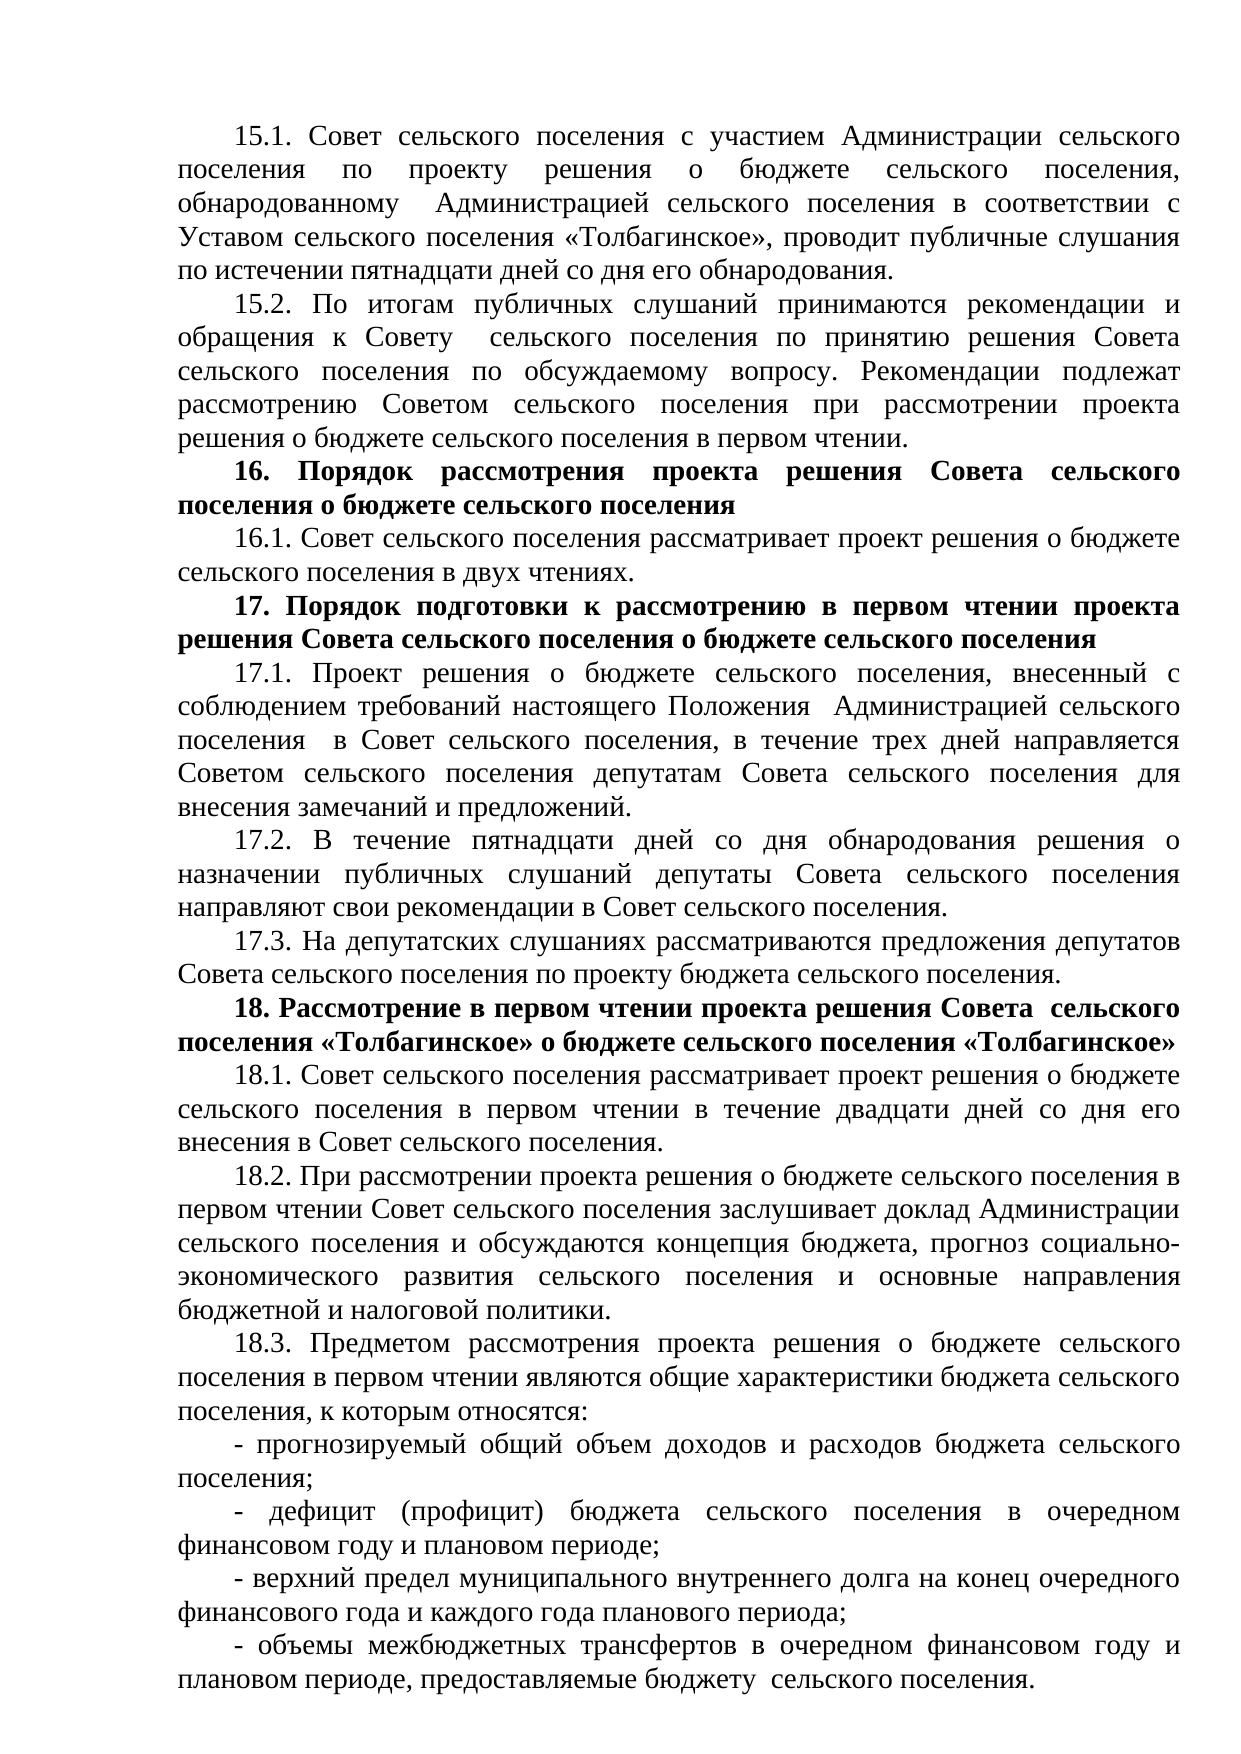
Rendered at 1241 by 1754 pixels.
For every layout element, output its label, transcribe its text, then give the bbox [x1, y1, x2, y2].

text 18.3. Предметом рассмотрения проекта решения о бюджете сельского поселения в первом чтении являются общие характеристики бюджета сельского поселения, к которым относятся: [177, 1326, 1181, 1426]
text 18.1. Совет сельского поселения рассматривает проект решения о бюджете сельского поселения в первом чтении в течение двадцати дней со дня его внесения в Совет сельского поселения. [177, 1057, 1181, 1158]
text - прогнозируемый общий объем доходов и расходов бюджета сельского поселения; [177, 1426, 1181, 1493]
text - верхний предел муниципального внутреннего долга на конец очередного финансового года и каждого года планового периода; [177, 1560, 1181, 1627]
text 16. Порядок рассмотрения проекта решения Совета сельского поселения о бюджете сельского поселения [177, 453, 1181, 521]
text - дефицит (профицит) бюджета сельского поселения в очередном финансовом году и плановом периоде; [177, 1493, 1181, 1560]
text 16.1. Совет сельского поселения рассматривает проект решения о бюджете сельского поселения в двух чтениях. [177, 521, 1181, 588]
text - объемы межбюджетных трансфертов в очередном финансовом году и плановом периоде, предоставляемые бюджету сельского поселения. [177, 1627, 1181, 1694]
text 17.2. В течение пятнадцати дней со дня обнародования решения о назначении публичных слушаний депутаты Совета сельского поселения направляют свои рекомендации в Совет сельского поселения. [177, 822, 1181, 923]
text 17.3. На депутатских слушаниях рассматриваются предложения депутатов Совета сельского поселения по проекту бюджета сельского поселения. [177, 923, 1181, 990]
text 15.1. Совет сельского поселения с участием Администрации сельского поселения по проекту решения о бюджете сельского поселения, обнародованному Администрацией сельского поселения в соответствии с Уставом сельского поселения «Толбагинское», проводит публичные слушания по истечении пятнадцати дней со дня его обнародования. [177, 118, 1181, 286]
text 18. Рассмотрение в первом чтении проекта решения Совета сельского поселения «Толбагинское» о бюджете сельского поселения «Толбагинское» [177, 990, 1181, 1057]
text 17.1. Проект решения о бюджете сельского поселения, внесенный с соблюдением требований настоящего Положения Администрацией сельского поселения в Совет сельского поселения, в течение трех дней направляется Советом сельского поселения депутатам Совета сельского поселения для внесения замечаний и предложений. [177, 655, 1181, 822]
text 18.2. При рассмотрении проекта решения о бюджете сельского поселения в первом чтении Совет сельского поселения заслушивает доклад Администрации сельского поселения и обсуждаются концепция бюджета, прогноз социально-экономического развития сельского поселения и основные направления бюджетной и налоговой политики. [177, 1158, 1181, 1326]
text 17. Порядок подготовки к рассмотрению в первом чтении проекта решения Совета сельского поселения о бюджете сельского поселения [177, 588, 1181, 655]
text 15.2. По итогам публичных слушаний принимаются рекомендации и обращения к Совету сельского поселения по принятию решения Совета сельского поселения по обсуждаемому вопросу. Рекомендации подлежат рассмотрению Советом сельского поселения при рассмотрении проекта решения о бюджете сельского поселения в первом чтении. [177, 286, 1181, 453]
